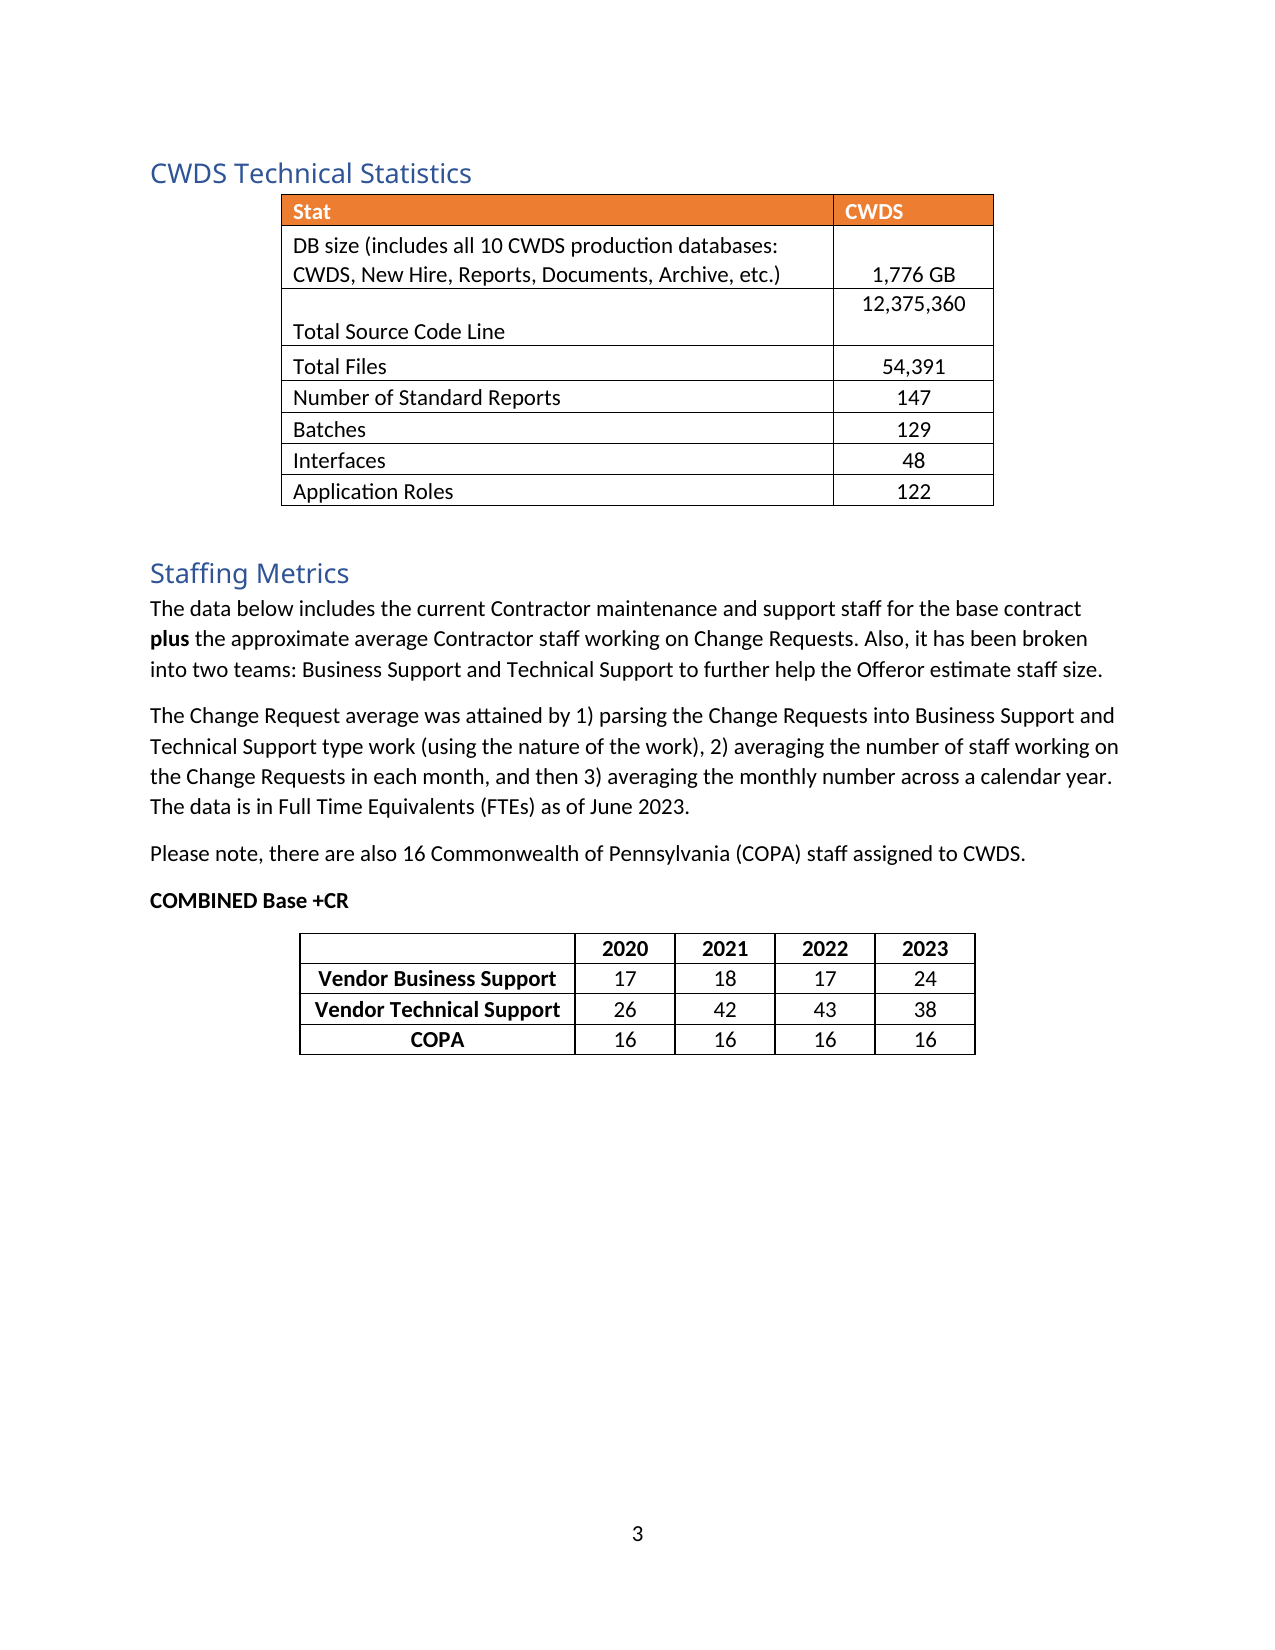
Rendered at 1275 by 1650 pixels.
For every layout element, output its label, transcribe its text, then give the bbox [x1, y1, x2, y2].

table_cell 26 [576, 994, 674, 1023]
table_cell 48 [834, 444, 993, 474]
text Please note, there are also 16 Commonwealth of Pennsylvania (COPA) staff assigned to CWDS. [150, 839, 1125, 867]
table_cell 38 [876, 994, 974, 1023]
table_cell COPA [301, 1025, 574, 1054]
table_cell 16 [876, 1025, 974, 1054]
table_cell 16 [576, 1025, 674, 1054]
text The data below includes the current Contractor maintenance and support staff for the base contract plus the approximate average Contractor staff working on Change Requests. Also, it has been broken into two teams: Business Support and Technical Support to further help the Offeror estimate staff size. [150, 594, 1125, 683]
table_cell 147 [834, 381, 993, 412]
table_header 2023 [876, 934, 974, 963]
table_cell DB size (includes all 10 CWDS production databases: CWDS, New Hire, Reports, Documents, Archive, etc.) [282, 226, 833, 288]
table_cell 18 [676, 964, 774, 993]
table_cell 54,391 [834, 346, 993, 380]
subtitle Staffing Metrics [150, 554, 1125, 591]
table_cell 16 [676, 1025, 774, 1054]
table_cell 17 [576, 964, 674, 993]
table_cell 42 [676, 994, 774, 1023]
table_cell Total Source Code Line [282, 289, 833, 345]
table_header 2021 [676, 934, 774, 963]
table_header Stat [282, 195, 833, 225]
table_cell Vendor Technical Support [301, 994, 574, 1023]
table_cell Batches [282, 413, 833, 443]
text COMBINED Base +CR [150, 886, 1125, 914]
table_cell 17 [776, 964, 874, 993]
table_header 2020 [576, 934, 674, 963]
table_cell Interfaces [282, 444, 833, 474]
table_cell 129 [834, 413, 993, 443]
text The Change Request average was attained by 1) parsing the Change Requests into Business Support and Technical Support type work (using the nature of the work), 2) averaging the number of staff working on the Change Requests in each month, and then 3) averaging the monthly number across a calendar year. The data is in Full Time Equivalents (FTEs) as of June 2023. [150, 702, 1125, 820]
table_cell Total Files [282, 346, 833, 380]
table_cell 43 [776, 994, 874, 1023]
table_cell Vendor Business Support [301, 964, 574, 993]
table_cell 12,375,360 [834, 289, 993, 345]
table_header [301, 934, 574, 963]
table_cell 24 [876, 964, 974, 993]
table_cell Application Roles [282, 475, 833, 505]
table_cell 122 [834, 475, 993, 505]
table_header CWDS [834, 195, 993, 225]
table_cell Number of Standard Reports [282, 381, 833, 412]
subtitle CWDS Technical Statistics [150, 154, 1125, 191]
table_cell 1,776 GB [834, 226, 993, 288]
table_cell 16 [776, 1025, 874, 1054]
table_header 2022 [776, 934, 874, 963]
